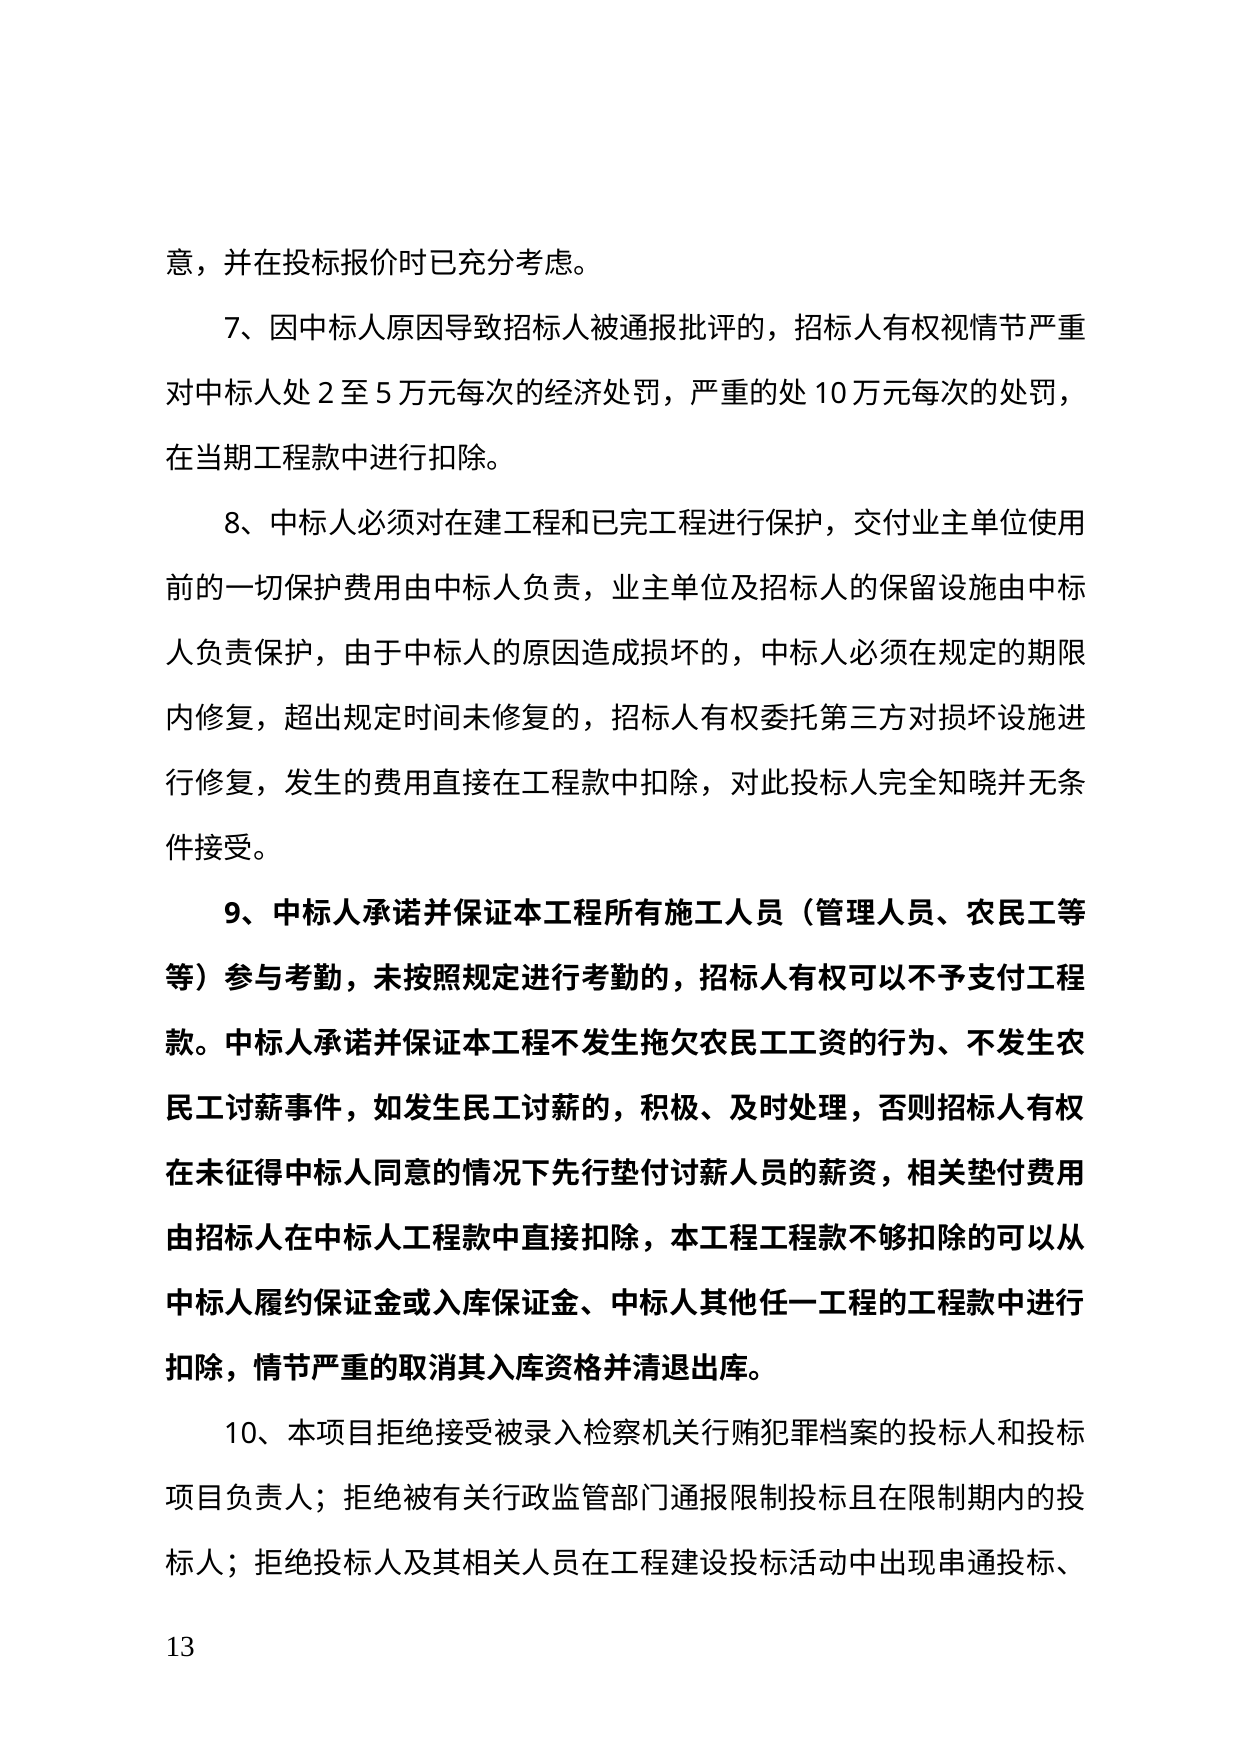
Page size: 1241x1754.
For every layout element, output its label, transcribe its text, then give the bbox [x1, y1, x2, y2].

text 7、因中标人原因导致招标人被通报批评的，招标人有权视情节严重对中标人处2至5万元每次的经济处罚，严重的处10万元每次的处罚，在当期工程款中进行扣除。 [165, 294, 1087, 489]
text 9、中标人承诺并保证本工程所有施工人员（管理人员、农民工等等）参与考勤，未按照规定进行考勤的，招标人有权可以不予支付工程款。中标人承诺并保证本工程不发生拖欠农民工工资的行为、不发生农民工讨薪事件，如发生民工讨薪的，积极、及时处理，否则招标人有权在未征得中标人同意的情况下先行垫付讨薪人员的薪资，相关垫付费用由招标人在中标人工程款中直接扣除，本工程工程款不够扣除的可以从中标人履约保证金或入库保证金、中标人其他任一工程的工程款中进行扣除，情节严重的取消其入库资格并清退出库。 [165, 879, 1087, 1399]
text 8、中标人必须对在建工程和已完工程进行保护，交付业主单位使用前的一切保护费用由中标人负责，业主单位及招标人的保留设施由中标人负责保护，由于中标人的原因造成损坏的，中标人必须在规定的期限内修复，超出规定时间未修复的，招标人有权委托第三方对损坏设施进行修复，发生的费用直接在工程款中扣除，对此投标人完全知晓并无条件接受。 [165, 489, 1087, 879]
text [165, 1399, 1087, 1594]
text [165, 229, 1087, 294]
